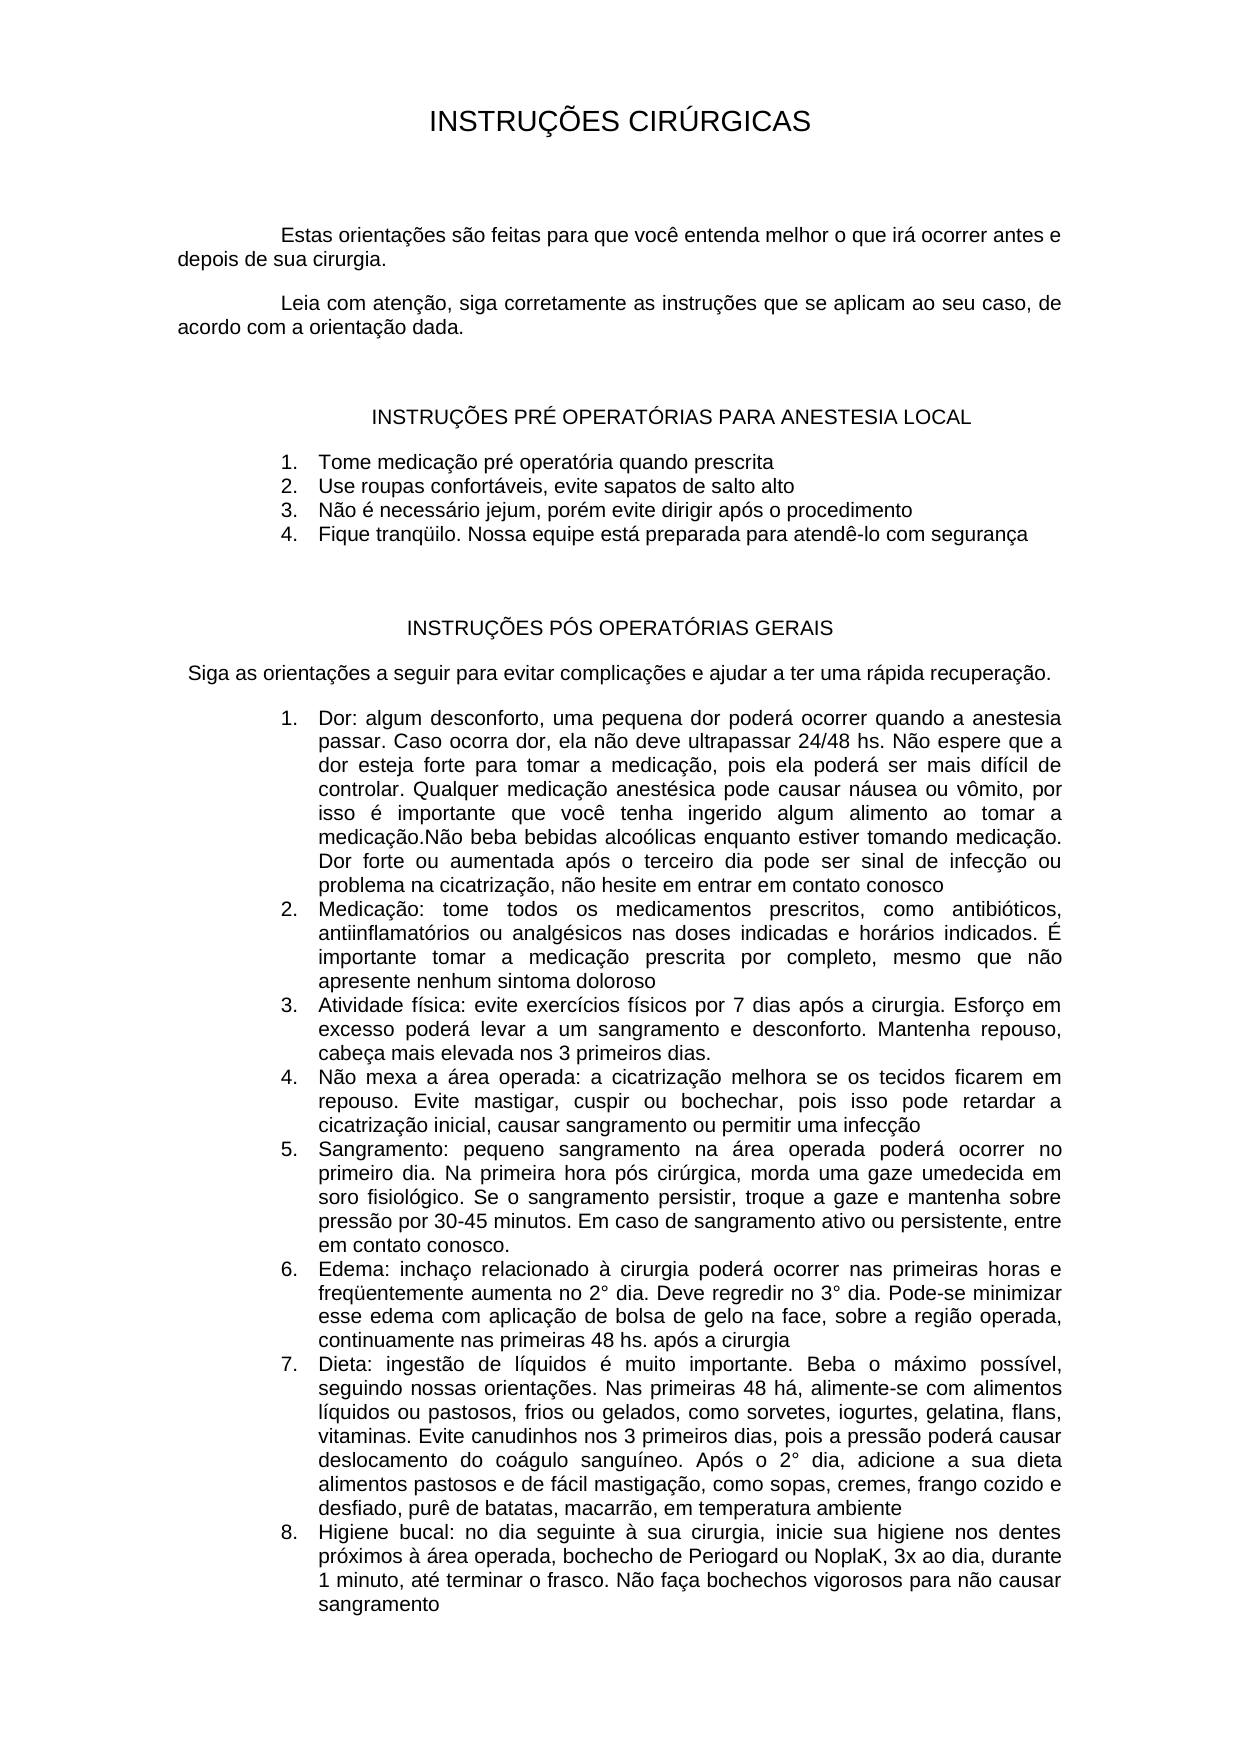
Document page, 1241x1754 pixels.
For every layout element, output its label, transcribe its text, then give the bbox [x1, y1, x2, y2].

list Edema: inchaço relacionado à cirurgia poderá ocorrer nas primeiras horas e freqüentemente aumenta no 2° dia. Deve regredir no 3° dia. Pode-se minimizar esse edema com aplicação de bolsa de gelo na face, sobre a região operada, continuamente nas primeiras 48 hs. após a cirurgia [281, 1256, 1063, 1352]
list Fique tranqüilo. Nossa equipe está preparada para atendê-lo com segurança [281, 521, 1063, 545]
text Leia com atenção, siga corretamente as instruções que se aplicam ao seu caso, de acordo com a orientação dada. [177, 291, 1063, 339]
text Estas orientações são feitas para que você entenda melhor o que irá ocorrer antes e depois de sua cirurgia. [177, 222, 1063, 270]
text INSTRUÇÕES CIRÚRGICAS [177, 104, 1063, 137]
list Não mexa a área operada: a cicatrização melhora se os tecidos ficarem em repouso. Evite mastigar, cuspir ou bochechar, pois isso pode retardar a cicatrização inicial, causar sangramento ou permitir uma infecção [281, 1065, 1063, 1137]
text Siga as orientações a seguir para evitar complicações e ajudar a ter uma rápida recuperação. [177, 661, 1063, 684]
text INSTRUÇÕES PÓS OPERATÓRIAS GERAIS [177, 616, 1063, 640]
list Não é necessário jejum, porém evite dirigir após o procedimento [281, 497, 1063, 521]
list Atividade física: evite exercícios físicos por 7 dias após a cirurgia. Esforço em excesso poderá levar a um sangramento e desconforto. Mantenha repouso, cabeça mais elevada nos 3 primeiros dias. [281, 993, 1063, 1065]
list Medicação: tome todos os medicamentos prescritos, como antibióticos, antiinflamatórios ou analgésicos nas doses indicadas e horários indicados. É importante tomar a medicação prescrita por completo, mesmo que não apresente nenhum sintoma doloroso [281, 897, 1063, 993]
list Use roupas confortáveis, evite sapatos de salto alto [281, 473, 1063, 497]
list Sangramento: pequeno sangramento na área operada poderá ocorrer no primeiro dia. Na primeira hora pós cirúrgica, morda uma gaze umedecida em soro fisiológico. Se o sangramento persistir, troque a gaze e mantenha sobre pressão por 30-45 minutos. Em caso de sangramento ativo ou persistente, entre em contato conosco. [281, 1137, 1063, 1256]
list Tome medicação pré operatória quando prescrita [281, 449, 1063, 473]
text INSTRUÇÕES PRÉ OPERATÓRIAS PARA ANESTESIA LOCAL [177, 405, 1063, 429]
list Dor: algum desconforto, uma pequena dor poderá ocorrer quando a anestesia passar. Caso ocorra dor, ela não deve ultrapassar 24/48 hs. Não espere que a dor esteja forte para tomar a medicação, pois ela poderá ser mais difícil de controlar. Qualquer medicação anestésica pode causar náusea ou vômito, por isso é importante que você tenha ingerido algum alimento ao tomar a medicação.Não beba bebidas alcoólicas enquanto estiver tomando medicação. Dor forte ou aumentada após o terceiro dia pode ser sinal de infecção ou problema na cicatrização, não hesite em entrar em contato conosco [281, 705, 1063, 897]
list Dieta: ingestão de líquidos é muito importante. Beba o máximo possível, seguindo nossas orientações. Nas primeiras 48 há, alimente-se com alimentos líquidos ou pastosos, frios ou gelados, como sorvetes, iogurtes, gelatina, flans, vitaminas. Evite canudinhos nos 3 primeiros dias, pois a pressão poderá causar deslocamento do coágulo sanguíneo. Após o 2° dia, adicione a sua dieta alimentos pastosos e de fácil mastigação, como sopas, cremes, frango cozido e desfiado, purê de batatas, macarrão, em temperatura ambiente [281, 1352, 1063, 1520]
list Higiene bucal: no dia seguinte à sua cirurgia, inicie sua higiene nos dentes próximos à área operada, bochecho de Periogard ou NoplaK, 3x ao dia, durante 1 minuto, até terminar o frasco. Não faça bochechos vigorosos para não causar sangramento [281, 1520, 1063, 1616]
